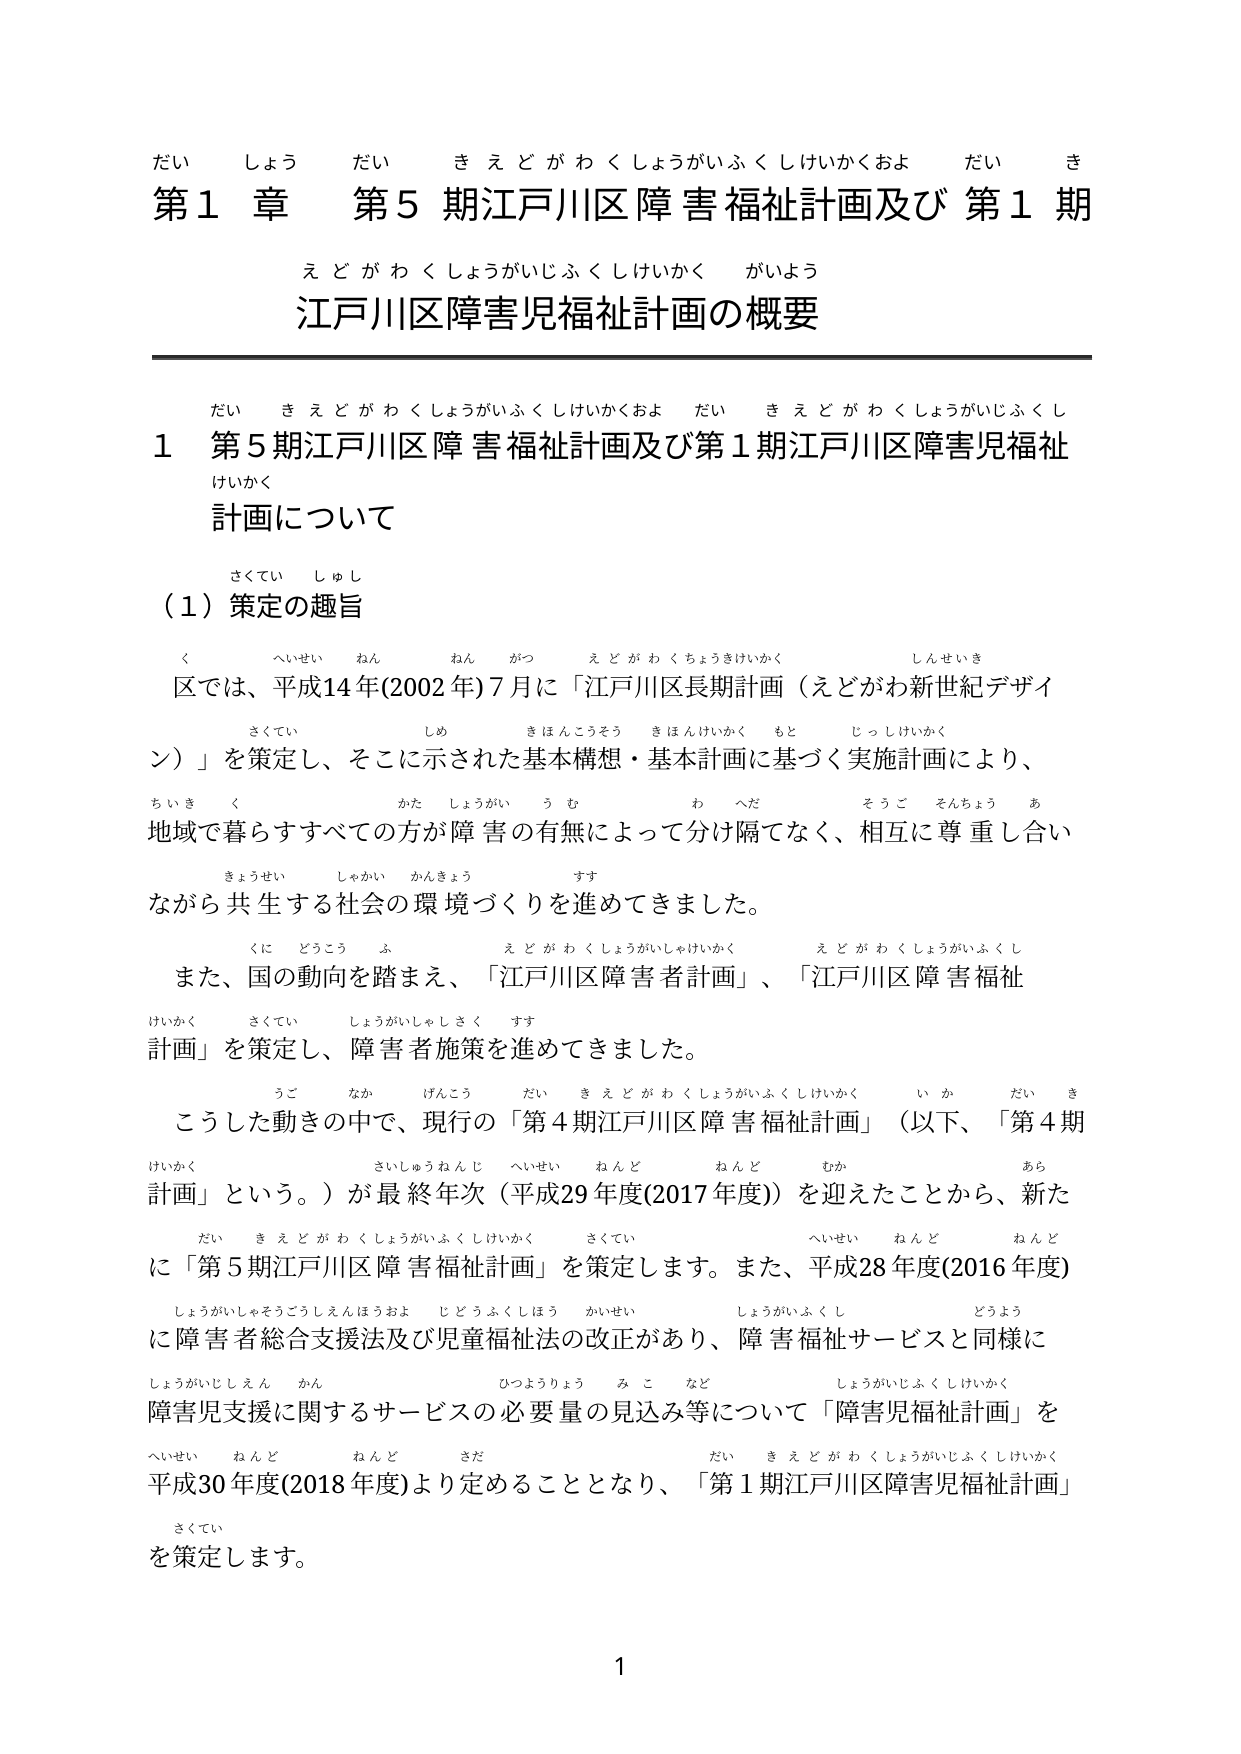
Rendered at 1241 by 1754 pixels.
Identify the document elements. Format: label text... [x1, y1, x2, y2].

text また、のをまえ、「」、「」をし、をめてきました。 [148, 930, 1092, 1075]
text では、14(2002)７に「（えどがわデザイン）」をし、そこにされた・にづくにより、でらすすべてのがのによってけてなく、にしいながらするのづくりをめてきました。 [148, 640, 1092, 930]
text １ ５び１について [147, 396, 1092, 541]
text こうしたきので、の「４」（、「４」という。）が（29(2017)）をえたことから、たに「５」をします。また、28(2016)にびのがあり、サービスとににするサービスののみについて「」を30(2018)よりめることとなり、「１」をします。 [148, 1075, 1092, 1583]
text １ ５び１の [152, 134, 1092, 353]
text （１）の [148, 559, 1092, 632]
